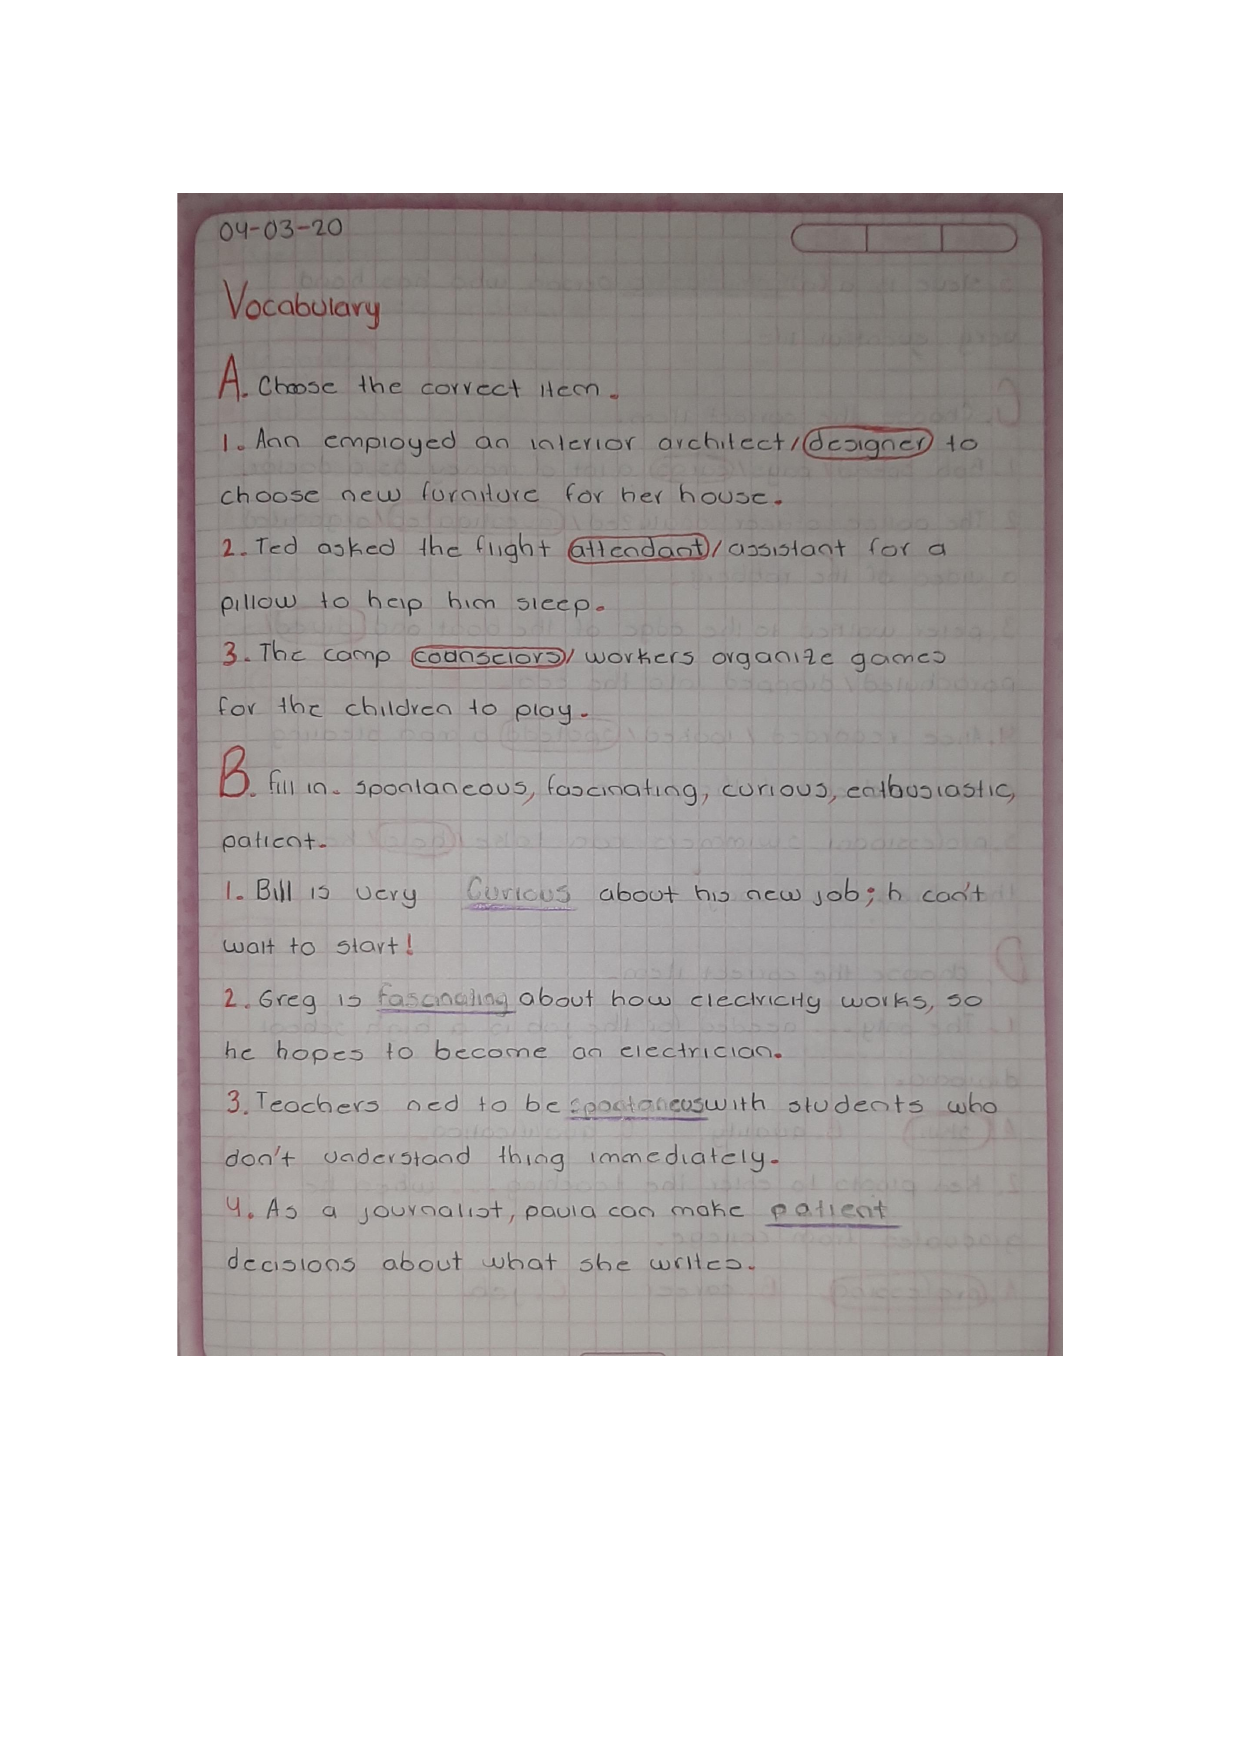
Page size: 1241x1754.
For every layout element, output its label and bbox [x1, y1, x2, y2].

picture [177, 193, 1063, 1356]
